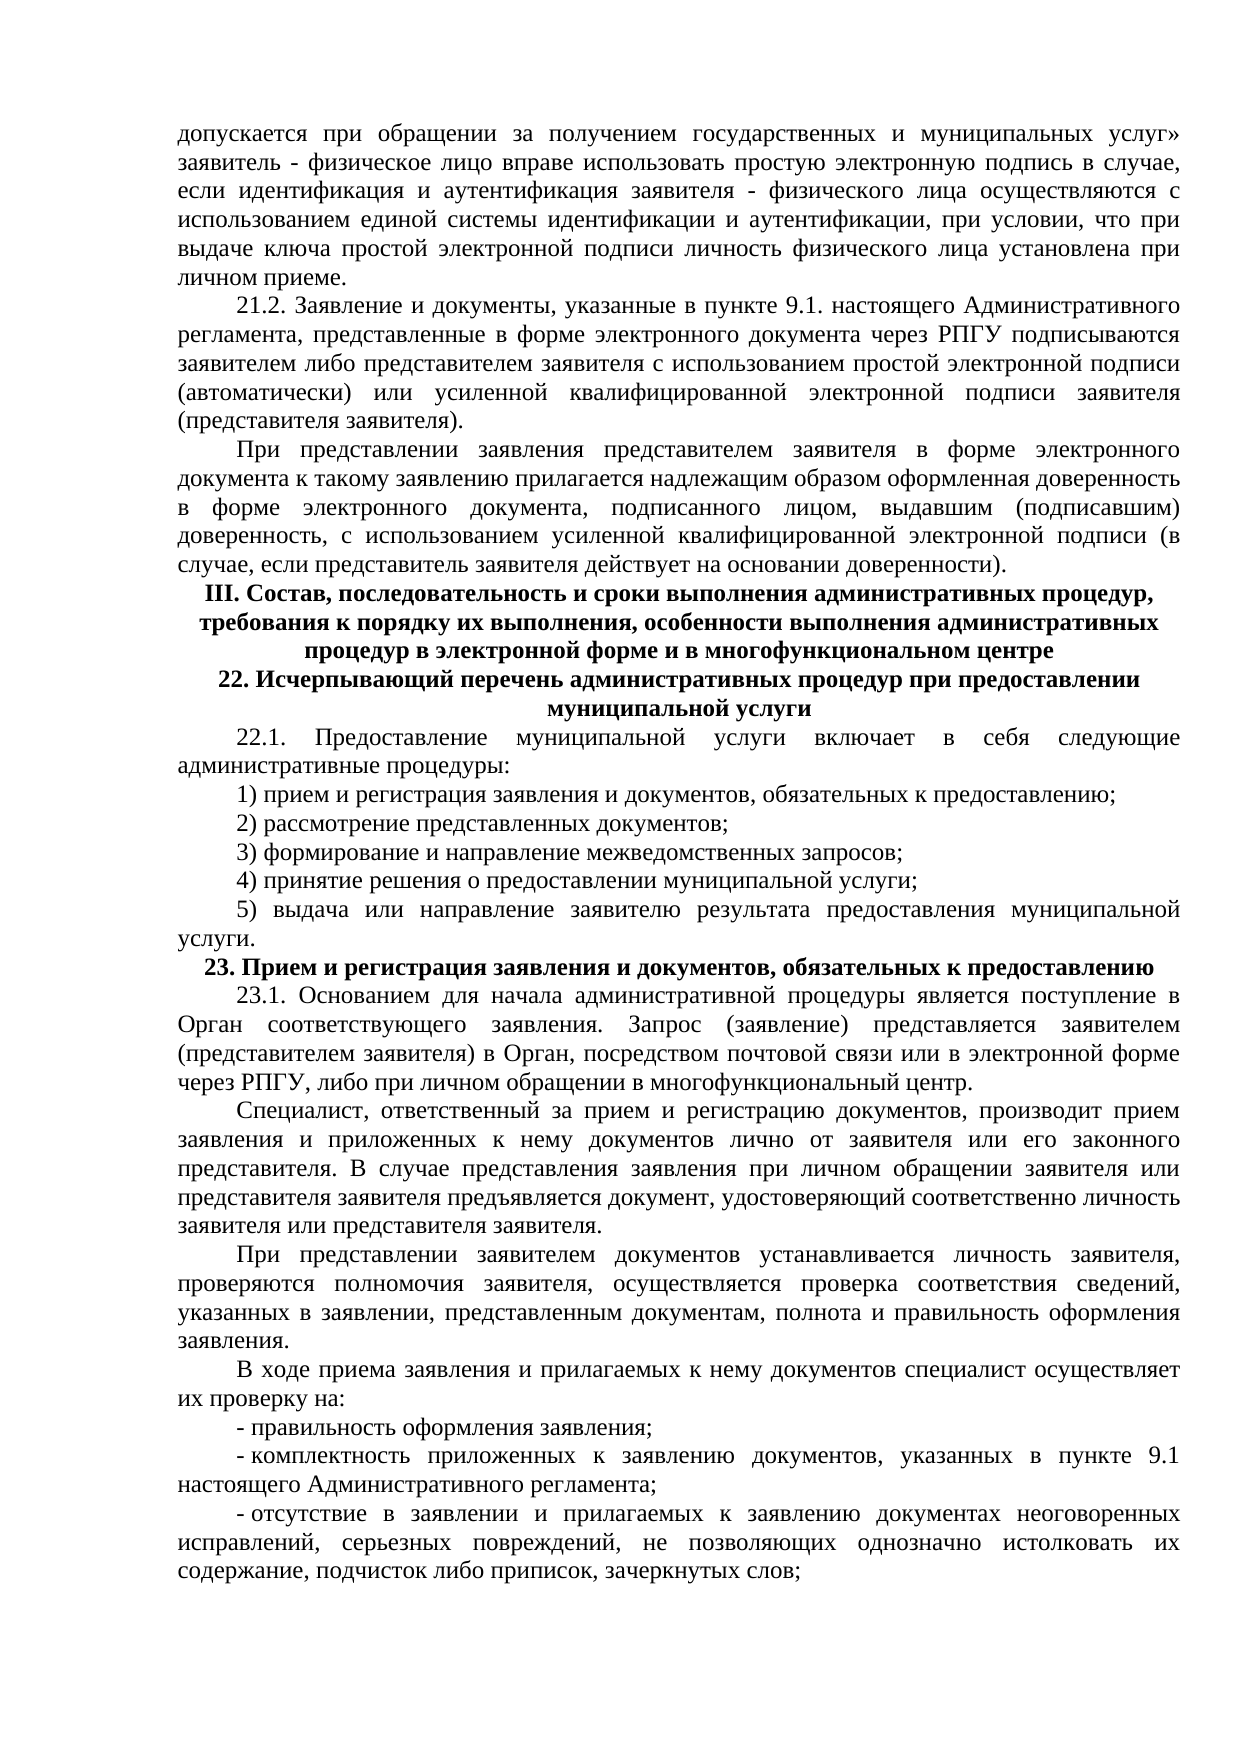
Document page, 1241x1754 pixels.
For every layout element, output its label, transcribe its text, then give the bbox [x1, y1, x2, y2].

text 3) формирование и направление межведомственных запросов; [177, 837, 1181, 866]
text 2) рассмотрение представленных документов; [177, 808, 1181, 837]
text - правильность оформления заявления; [177, 1412, 1181, 1441]
text - отсутствие в заявлении и прилагаемых к заявлению документах неоговоренных исправлений, серьезных повреждений, не позволяющих однозначно истолковать их содержание, подчисток либо приписок, зачеркнутых слов; [177, 1498, 1181, 1584]
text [177, 118, 1181, 291]
text При представлении заявления представителем заявителя в форме электронного документа к такому заявлению прилагается надлежащим образом оформленная доверенность в форме электронного документа, подписанного лицом, выдавшим (подписавшим) доверенность, с использованием усиленной квалифицированной электронной подписи (в случае, если представитель заявителя действует на основании доверенности). [177, 434, 1181, 578]
text 22. Исчерпывающий перечень административных процедур при предоставлении муниципальной услуги [177, 664, 1181, 722]
text 4) принятие решения о предоставлении муниципальной услуги; [177, 866, 1181, 894]
text Специалист, ответственный за прием и регистрацию документов, производит прием заявления и приложенных к нему документов лично от заявителя или его законного представителя. В случае представления заявления при личном обращении заявителя или представителя заявителя предъявляется документ, удостоверяющий соответственно личность заявителя или представителя заявителя. [177, 1096, 1181, 1239]
text 21.2. Заявление и документы, указанные в пункте 9.1. настоящего Административного регламента, представленные в форме электронного документа через РПГУ подписываются заявителем либо представителем заявителя с использованием простой электронной подписи (автоматически) или усиленной квалифицированной электронной подписи заявителя (представителя заявителя). [177, 291, 1181, 434]
text 5) выдача или направление заявителю результата предоставления муниципальной услуги. [177, 894, 1181, 952]
text 23. Прием и регистрация заявления и документов, обязательных к предоставлению [177, 952, 1181, 981]
text При представлении заявителем документов устанавливается личность заявителя, проверяются полномочия заявителя, осуществляется проверка соответствия сведений, указанных в заявлении, представленным документам, полнота и правильность оформления заявления. [177, 1239, 1181, 1354]
text III. Состав, последовательность и сроки выполнения административных процедур, требования к порядку их выполнения, особенности выполнения административных процедур в электронной форме и в многофункциональном центре [177, 578, 1181, 664]
text В ходе приема заявления и прилагаемых к нему документов специалист осуществляет их проверку на: [177, 1354, 1181, 1412]
text 1) прием и регистрация заявления и документов, обязательных к предоставлению; [177, 779, 1181, 808]
text - комплектность приложенных к заявлению документов, указанных в пункте 9.1 настоящего Административного регламента; [177, 1441, 1181, 1498]
text 22.1. Предоставление муниципальной услуги включает в себя следующие административные процедуры: [177, 722, 1181, 779]
text 23.1. Основанием для начала административной процедуры является поступление в Орган соответствующего заявления. Запрос (заявление) представляется заявителем (представителем заявителя) в Орган, посредством почтовой связи или в электронной форме через РПГУ, либо при личном обращении в многофункциональный центр. [177, 981, 1181, 1096]
